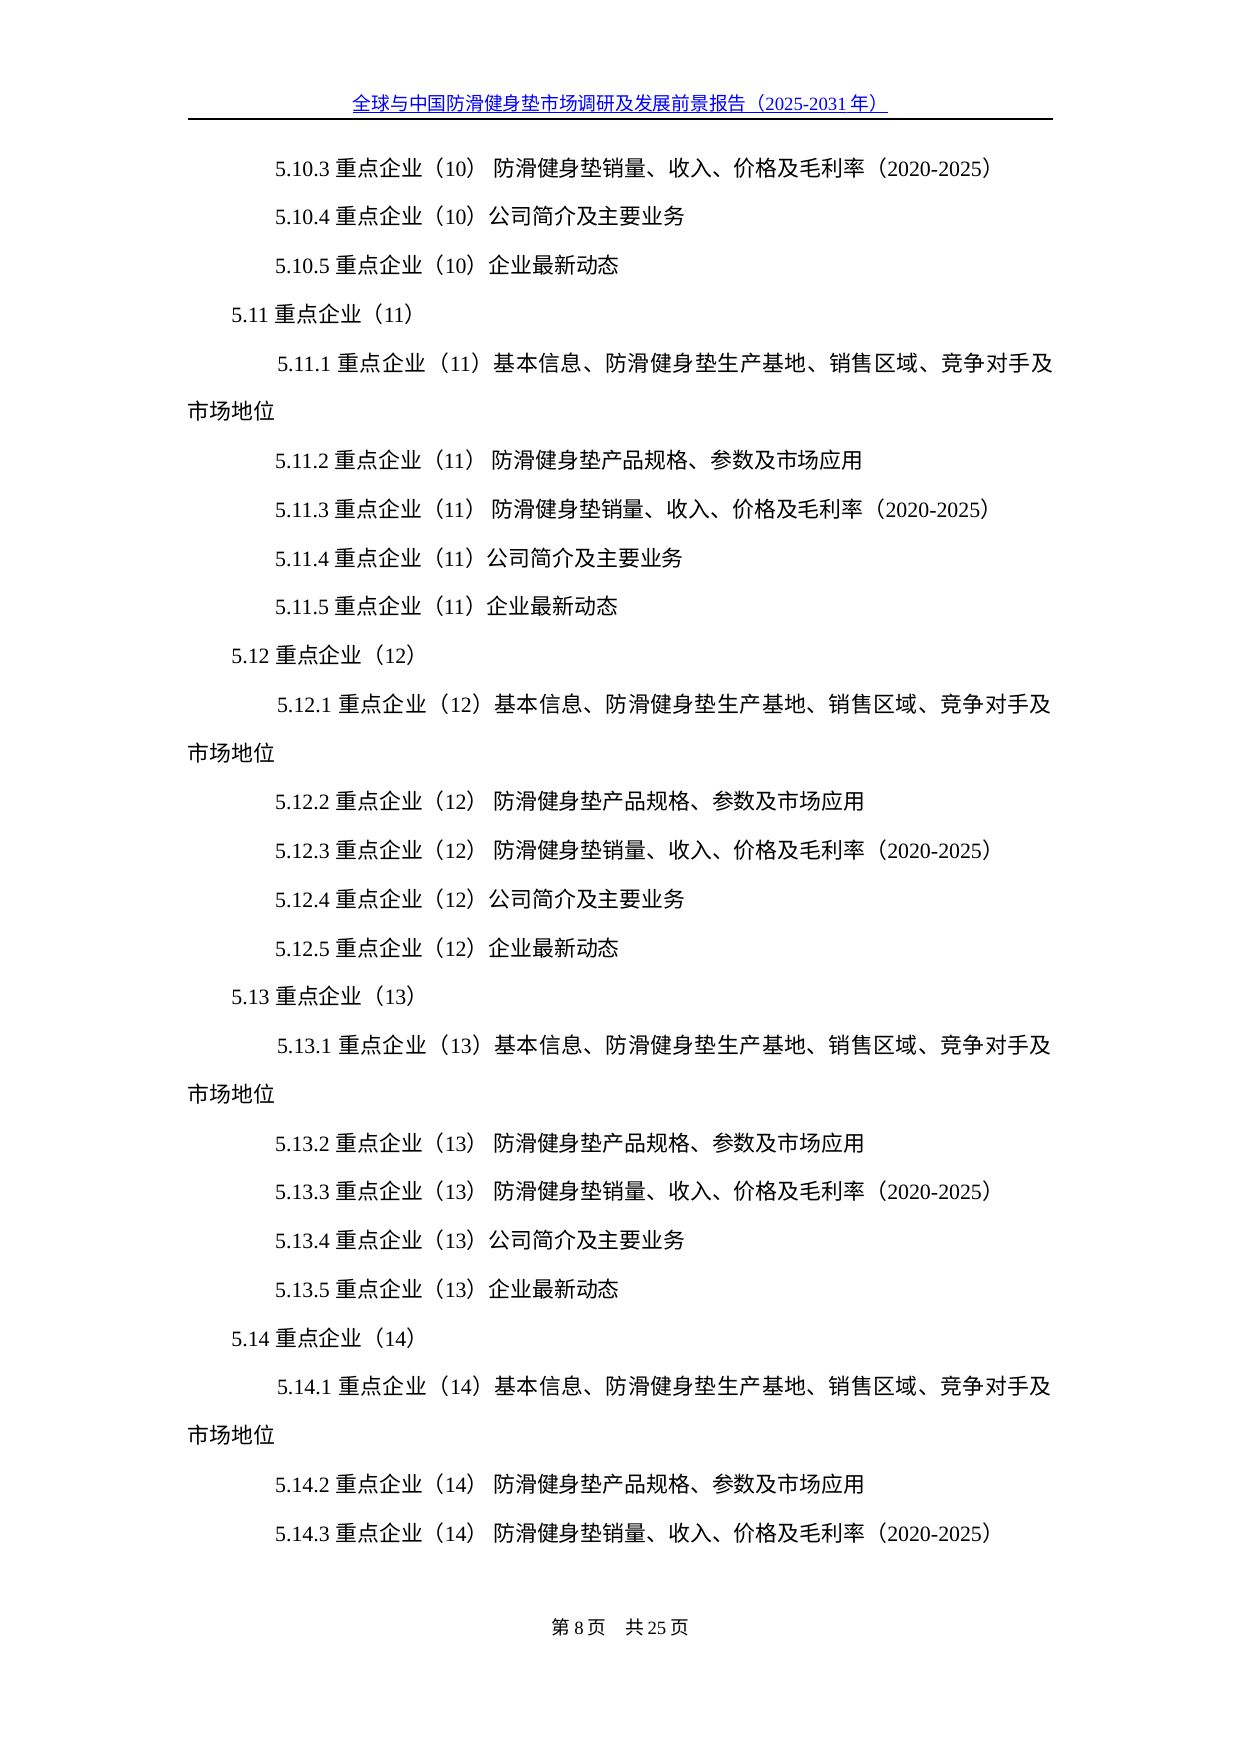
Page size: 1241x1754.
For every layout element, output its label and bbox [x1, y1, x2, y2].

text [187, 150, 1053, 1548]
